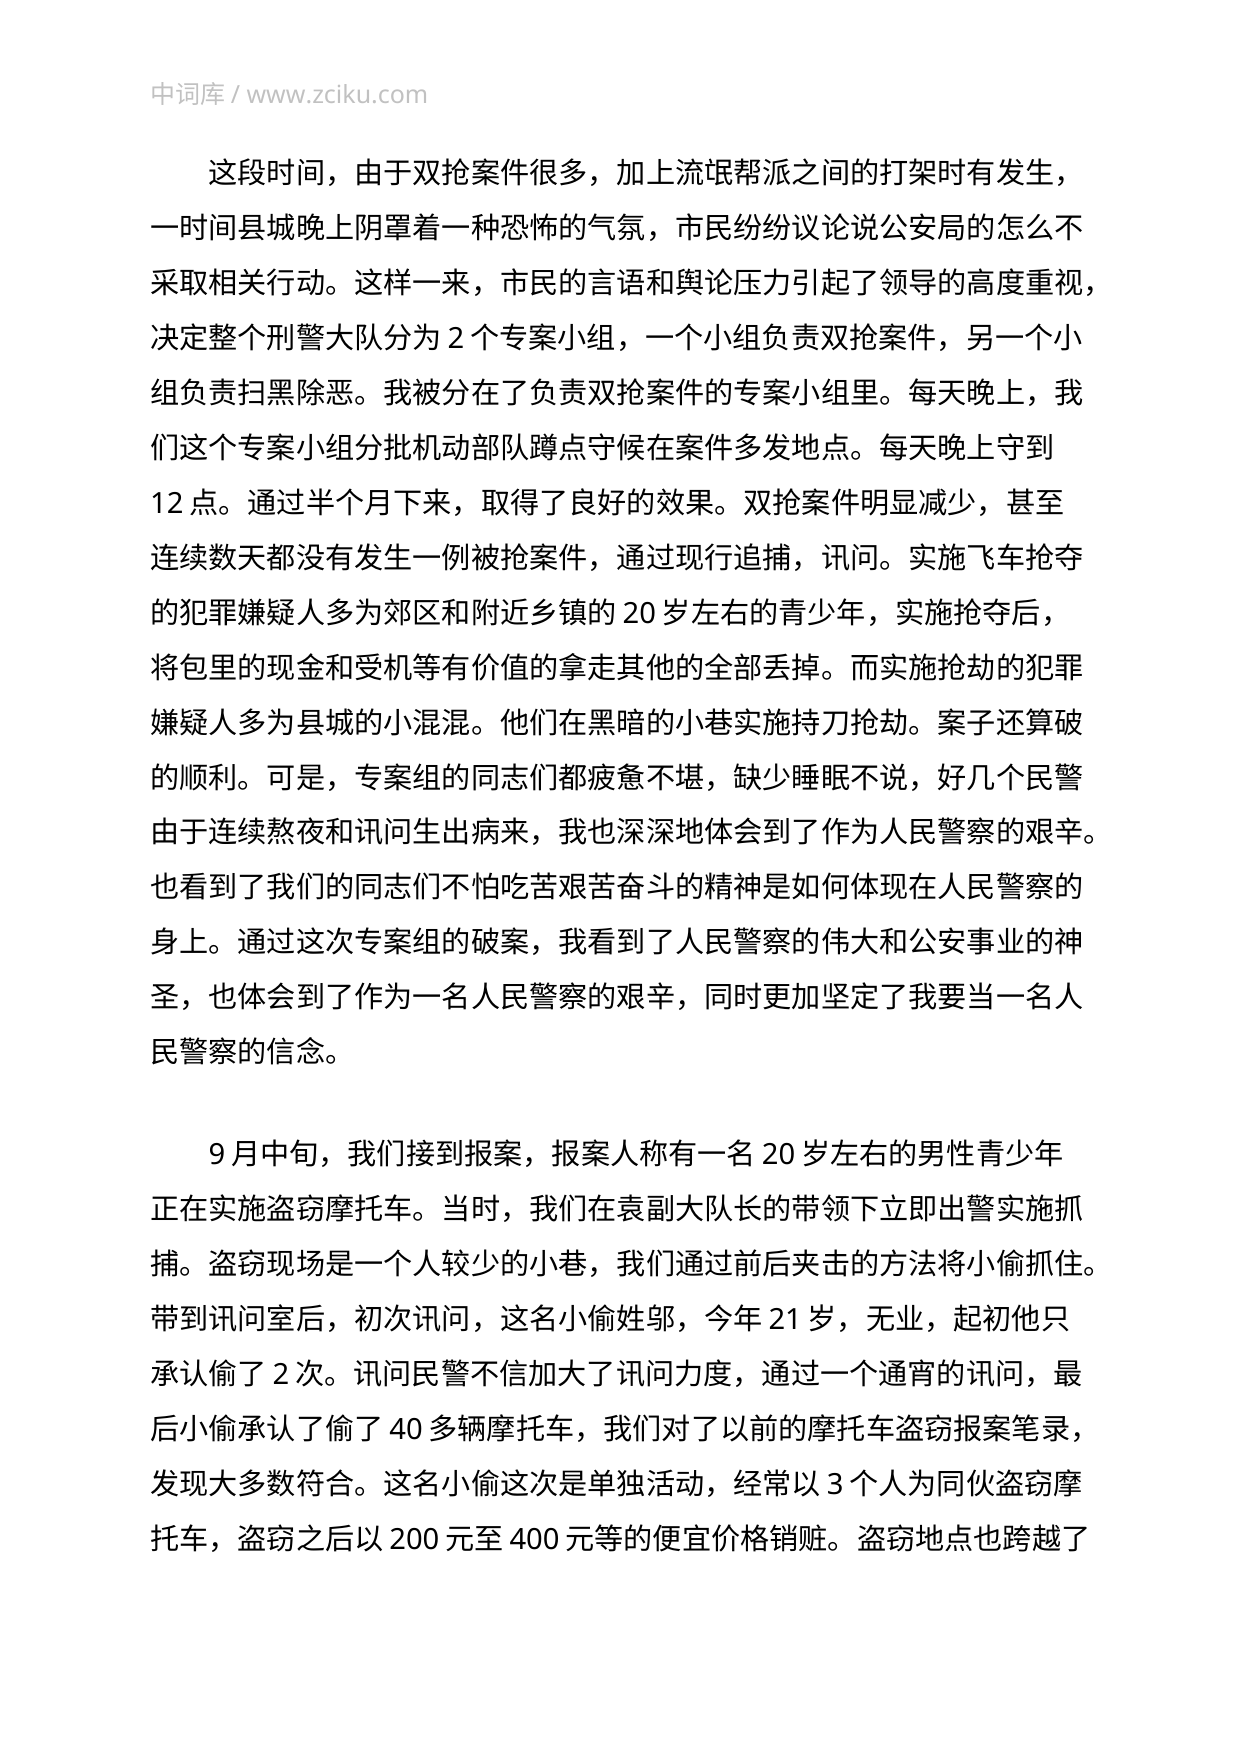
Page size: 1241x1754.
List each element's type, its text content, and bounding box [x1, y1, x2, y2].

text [150, 1130, 1090, 1558]
text 这段时间，由于双抢案件很多，加上流氓帮派之间的打架时有发生，一时间县城晚上阴罩着一种恐怖的气氛，市民纷纷议论说公安局的怎么不采取相关行动。这样一来，市民的言语和舆论压力引起了领导的高度重视，决定整个刑警大队分为2个专案小组，一个小组负责双抢案件，另一个小组负责扫黑除恶。我被分在了负责双抢案件的专案小组里。每天晚上，我们这个专案小组分批机动部队蹲点守候在案件多发地点。每天晚上守到12点。通过半个月下来，取得了良好的效果。双抢案件明显减少，甚至连续数天都没有发生一例被抢案件，通过现行追捕，讯问。实施飞车抢夺的犯罪嫌疑人多为郊区和附近乡镇的20岁左右的青少年，实施抢夺后，将包里的现金和受机等有价值的拿走其他的全部丢掉。而实施抢劫的犯罪嫌疑人多为县城的小混混。他们在黑暗的小巷实施持刀抢劫。案子还算破的顺利。可是，专案组的同志们都疲惫不堪，缺少睡眠不说，好几个民警由于连续熬夜和讯问生出病来，我也深深地体会到了作为人民警察的艰辛。也看到了我们的同志们不怕吃苦艰苦奋斗的精神是如何体现在人民警察的身上。通过这次专案组的破案，我看到了人民警察的伟大和公安事业的神圣，也体会到了作为一名人民警察的艰辛，同时更加坚定了我要当一名人民警察的信念。 [150, 150, 1090, 1071]
